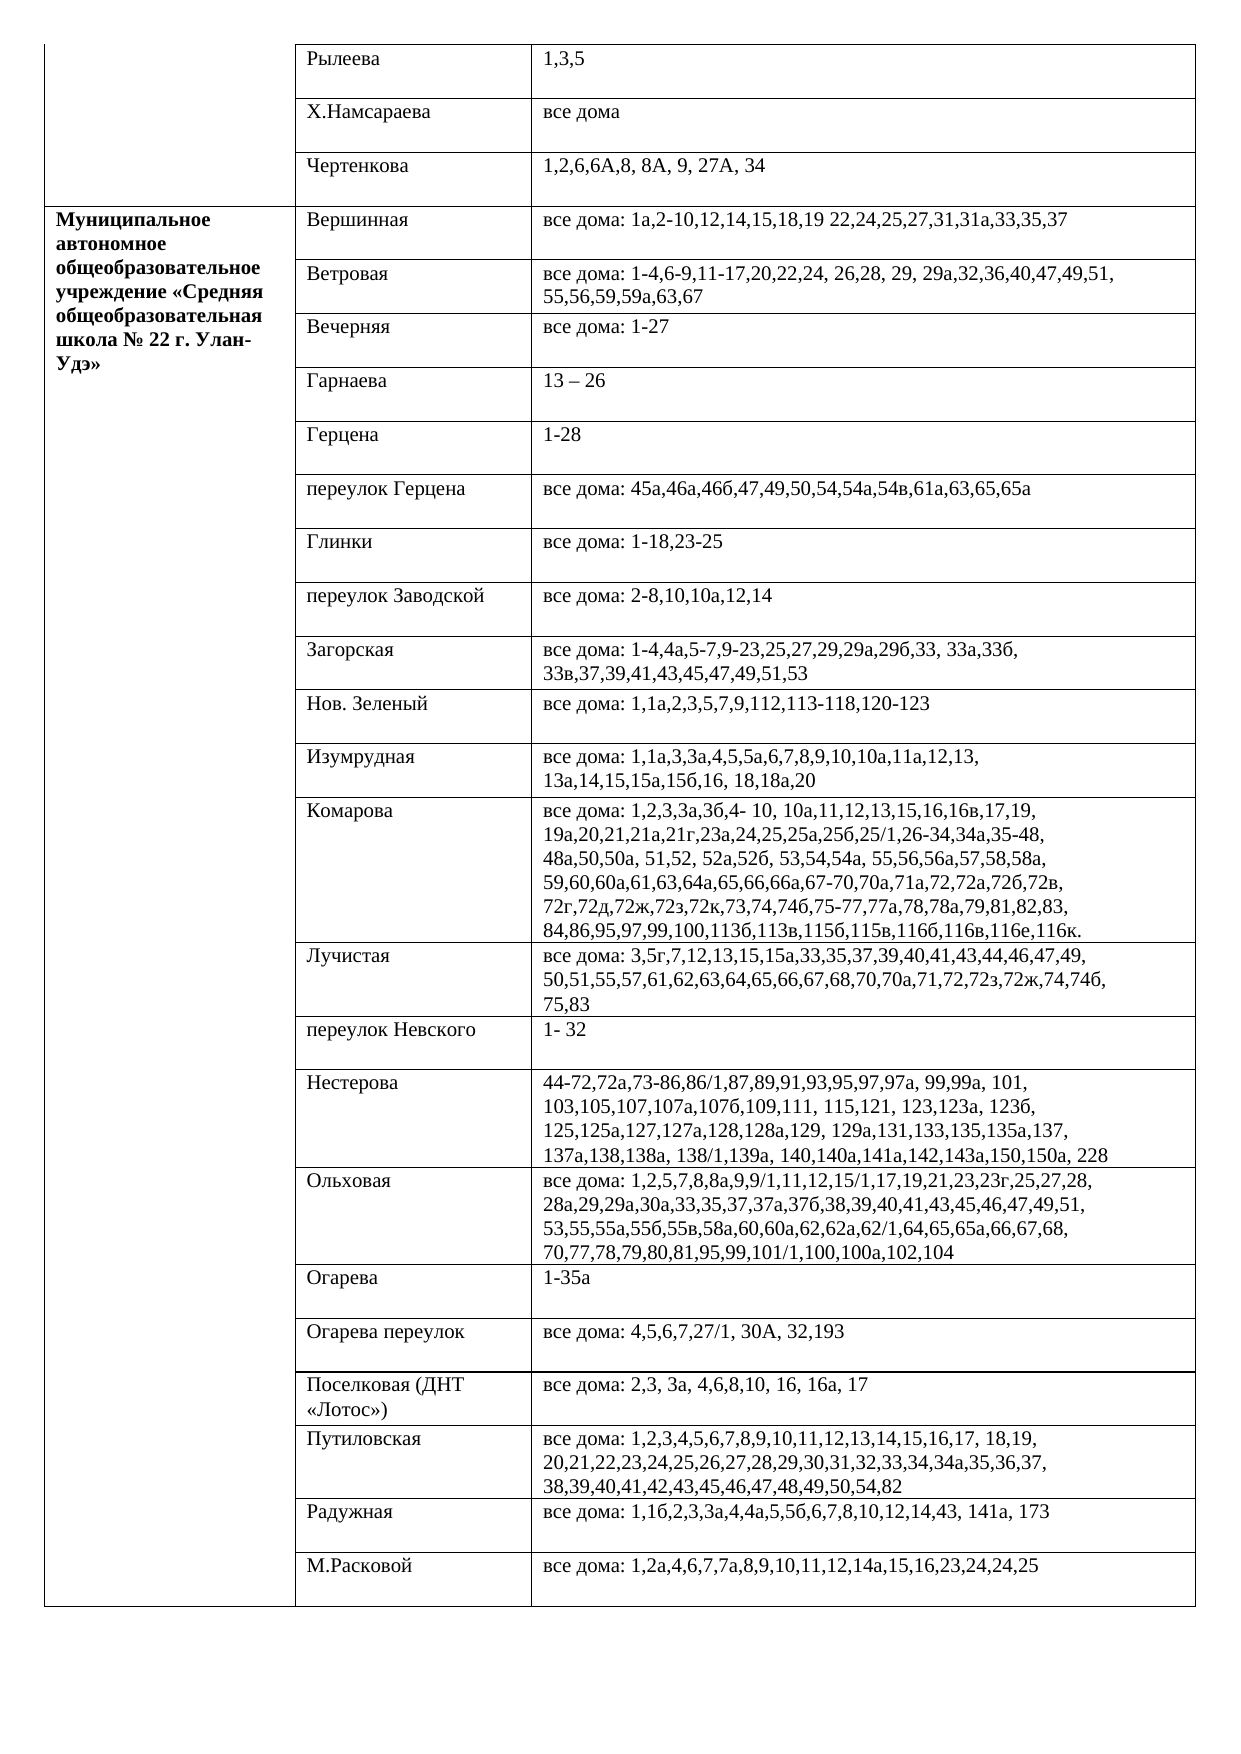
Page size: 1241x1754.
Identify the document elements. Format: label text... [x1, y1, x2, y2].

table_cell все дома: 1-4,4а,5-7,9-23,25,27,29,29а,29б,33, 33а,33б, 33в,37,39,41,43,45,47,49,51,53 [532, 637, 1195, 689]
table_cell Огарева [296, 1265, 531, 1318]
table_cell все дома: 45а,46а,46б,47,49,50,54,54а,54в,61а,63,65,65а [532, 475, 1195, 528]
table_cell все дома: 2-8,10,10а,12,14 [532, 583, 1195, 636]
table_cell все дома: 1,2а,4,6,7,7а,8,9,10,11,12,14а,15,16,23,24,24,25 [532, 1553, 1195, 1606]
table_cell Загорская [296, 637, 531, 689]
table_cell Огарева переулок [296, 1319, 531, 1371]
table_cell Муниципальное автономное общеобразовательное учреждение «Средняя общеобразовательная школа № 22 г. Улан-Удэ» [45, 207, 295, 1606]
table_cell М.Расковой [296, 1553, 531, 1606]
table_cell 1-28 [532, 422, 1195, 474]
table_cell все дома: 1,2,3,3а,3б,4- 10, 10а,11,12,13,15,16,16в,17,19, 19а,20,21,21а,21г,23а,24,25,25а,25б,25/1,26-34,34а,35-48, 48а,50,50а, 51,52, 52а,52б, 53,54,54а, 55,56,56а,57,58,58а, 59,60,60а,61,63,64а,65,66,66а,67-70,70а,71а,72,72а,72б,72в, 72г,72д,72ж,72з,72к,73,74,74б,75-77,77а,78,78а,79,81,82,83, 84,86,95,97,99,100,113б,113в,115б,115в,116б,116в,116е,116к. [532, 798, 1195, 942]
table_cell все дома: 1-18,23-25 [532, 529, 1195, 582]
table_cell Изумрудная [296, 744, 531, 797]
table_cell все дома: 1,1а,3,3а,4,5,5а,6,7,8,9,10,10а,11а,12,13, 13а,14,15,15а,15б,16, 18,18а,20 [532, 744, 1195, 797]
table_cell Чертенкова [296, 153, 531, 206]
table_cell 1,3,5 [532, 45, 1195, 98]
table_cell Х.Намсараева [296, 99, 531, 152]
table_cell Ольховая [296, 1168, 531, 1264]
table_cell Герцена [296, 422, 531, 474]
table_cell все дома: 4,5,6,7,27/1, 30А, 32,193 [532, 1319, 1195, 1371]
table_cell все дома: 1,2,5,7,8,8а,9,9/1,11,12,15/1,17,19,21,23,23г,25,27,28, 28а,29,29а,30а,33,35,37,37а,37б,38,39,40,41,43,45,46,47,49,51, 53,55,55а,55б,55в,58а,60,60а,62,62а,62/1,64,65,65а,66,67,68, 70,77,78,79,80,81,95,99,101/1,100,100а,102,104 [532, 1168, 1195, 1264]
table_cell все дома: 2,3, 3а, 4,6,8,10, 16, 16а, 17 [532, 1373, 1195, 1425]
table_cell 13 – 26 [532, 368, 1195, 421]
table_cell переулок Заводской [296, 583, 531, 636]
table_cell Нестерова [296, 1070, 531, 1167]
table_cell переулок Герцена [296, 475, 531, 528]
table_cell Ветровая [296, 260, 531, 313]
table_cell Комарова [296, 798, 531, 942]
table_cell все дома: 1-27 [532, 314, 1195, 367]
table_cell 1- 32 [532, 1017, 1195, 1069]
table_cell Вершинная [296, 207, 531, 259]
table_cell все дома: 1-4,6-9,11-17,20,22,24, 26,28, 29, 29а,32,36,40,47,49,51, 55,56,59,59а,63,67 [532, 260, 1195, 313]
table_cell переулок Невского [296, 1017, 531, 1069]
table_cell Глинки [296, 529, 531, 582]
table_cell Поселковая (ДНТ «Лотос») [296, 1373, 531, 1425]
table_cell Лучистая [296, 943, 531, 1016]
table_cell Радужная [296, 1499, 531, 1552]
table_cell 44-72,72а,73-86,86/1,87,89,91,93,95,97,97а, 99,99а, 101, 103,105,107,107а,107б,109,111, 115,121, 123,123а, 123б, 125,125а,127,127а,128,128а,129, 129а,131,133,135,135а,137, 137а,138,138а, 138/1,139а, 140,140а,141а,142,143а,150,150а, 228 [532, 1070, 1195, 1167]
table_cell все дома: 1,2,3,4,5,6,7,8,9,10,11,12,13,14,15,16,17, 18,19, 20,21,22,23,24,25,26,27,28,29,30,31,32,33,34,34а,35,36,37, 38,39,40,41,42,43,45,46,47,48,49,50,54,82 [532, 1426, 1195, 1498]
table_cell все дома [532, 99, 1195, 152]
table_cell Нов. Зеленый [296, 690, 531, 743]
table_cell все дома: 3,5г,7,12,13,15,15а,33,35,37,39,40,41,43,44,46,47,49, 50,51,55,57,61,62,63,64,65,66,67,68,70,70а,71,72,72з,72ж,74,74б, 75,83 [532, 943, 1195, 1016]
table_cell все дома: 1,1б,2,3,3а,4,4а,5,5б,6,7,8,10,12,14,43, 141а, 173 [532, 1499, 1195, 1552]
table_cell Рылеева [296, 45, 531, 98]
table_cell все дома: 1,1а,2,3,5,7,9,112,113-118,120-123 [532, 690, 1195, 743]
table_cell Вечерняя [296, 314, 531, 367]
table_cell Гарнаева [296, 368, 531, 421]
table_cell Путиловская [296, 1426, 531, 1498]
table_cell 1,2,6,6А,8, 8А, 9, 27А, 34 [532, 153, 1195, 206]
table_cell все дома: 1а,2-10,12,14,15,18,19 22,24,25,27,31,31а,33,35,37 [532, 207, 1195, 259]
table_cell 1-35а [532, 1265, 1195, 1318]
